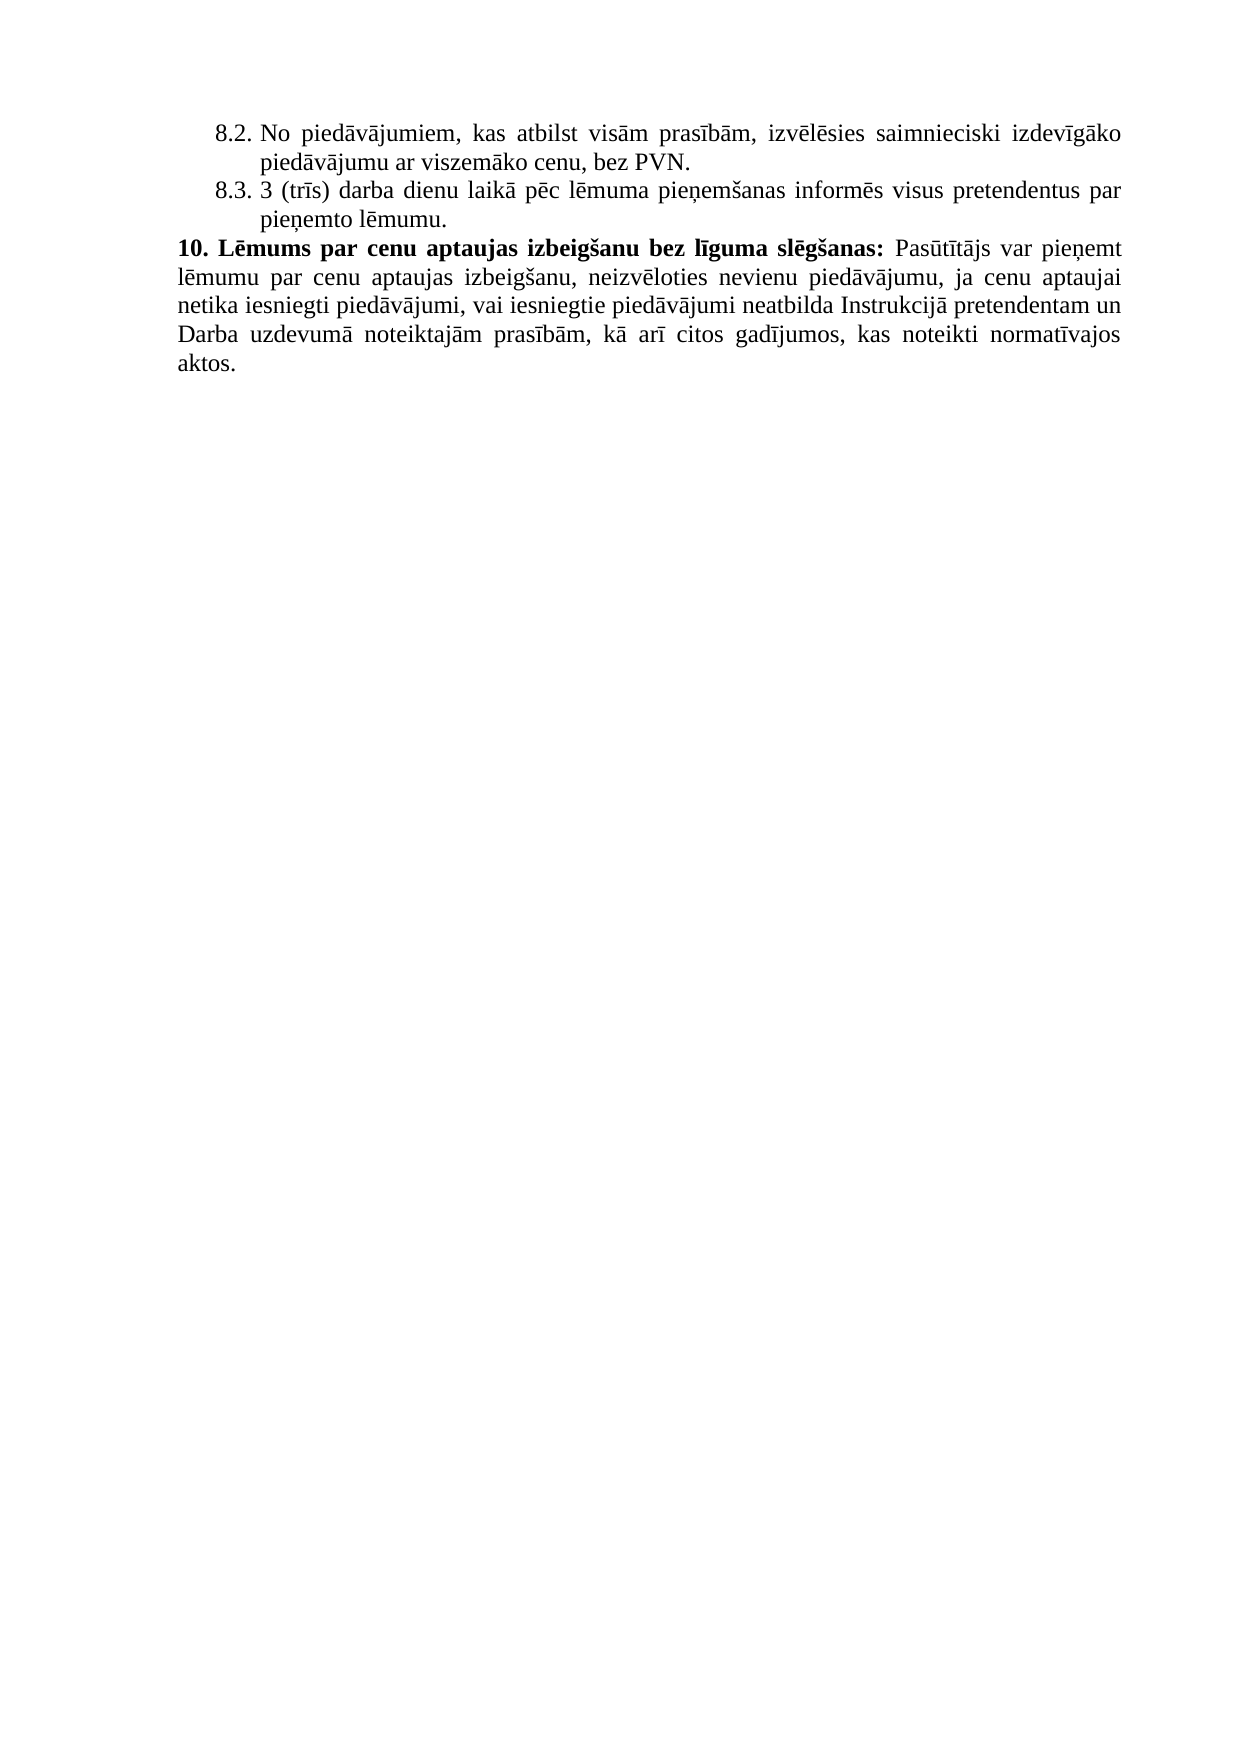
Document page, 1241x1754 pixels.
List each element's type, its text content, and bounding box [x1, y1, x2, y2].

list 3 (trīs) darba dienu laikā pēc lēmuma pieņemšanas informēs visus pretendentus par pieņemto lēmumu. [215, 176, 1122, 233]
list No piedāvājumiem, kas atbilst visām prasībām, izvēlēsies saimnieciski izdevīgāko piedāvājumu ar viszemāko cenu, bez PVN. [215, 118, 1122, 176]
text 10. Lēmums par cenu aptaujas izbeigšanu bez līguma slēgšanas: Pasūtītājs var pieņemt lēmumu par cenu aptaujas izbeigšanu, neizvēloties nevienu piedāvājumu, ja cenu aptaujai netika iesniegti piedāvājumi, vai iesniegtie piedāvājumi neatbilda Instrukcijā pretendentam un Darba uzdevumā noteiktajām prasībām, kā arī citos gadījumos, kas noteikti normatīvajos aktos. [177, 233, 1122, 377]
